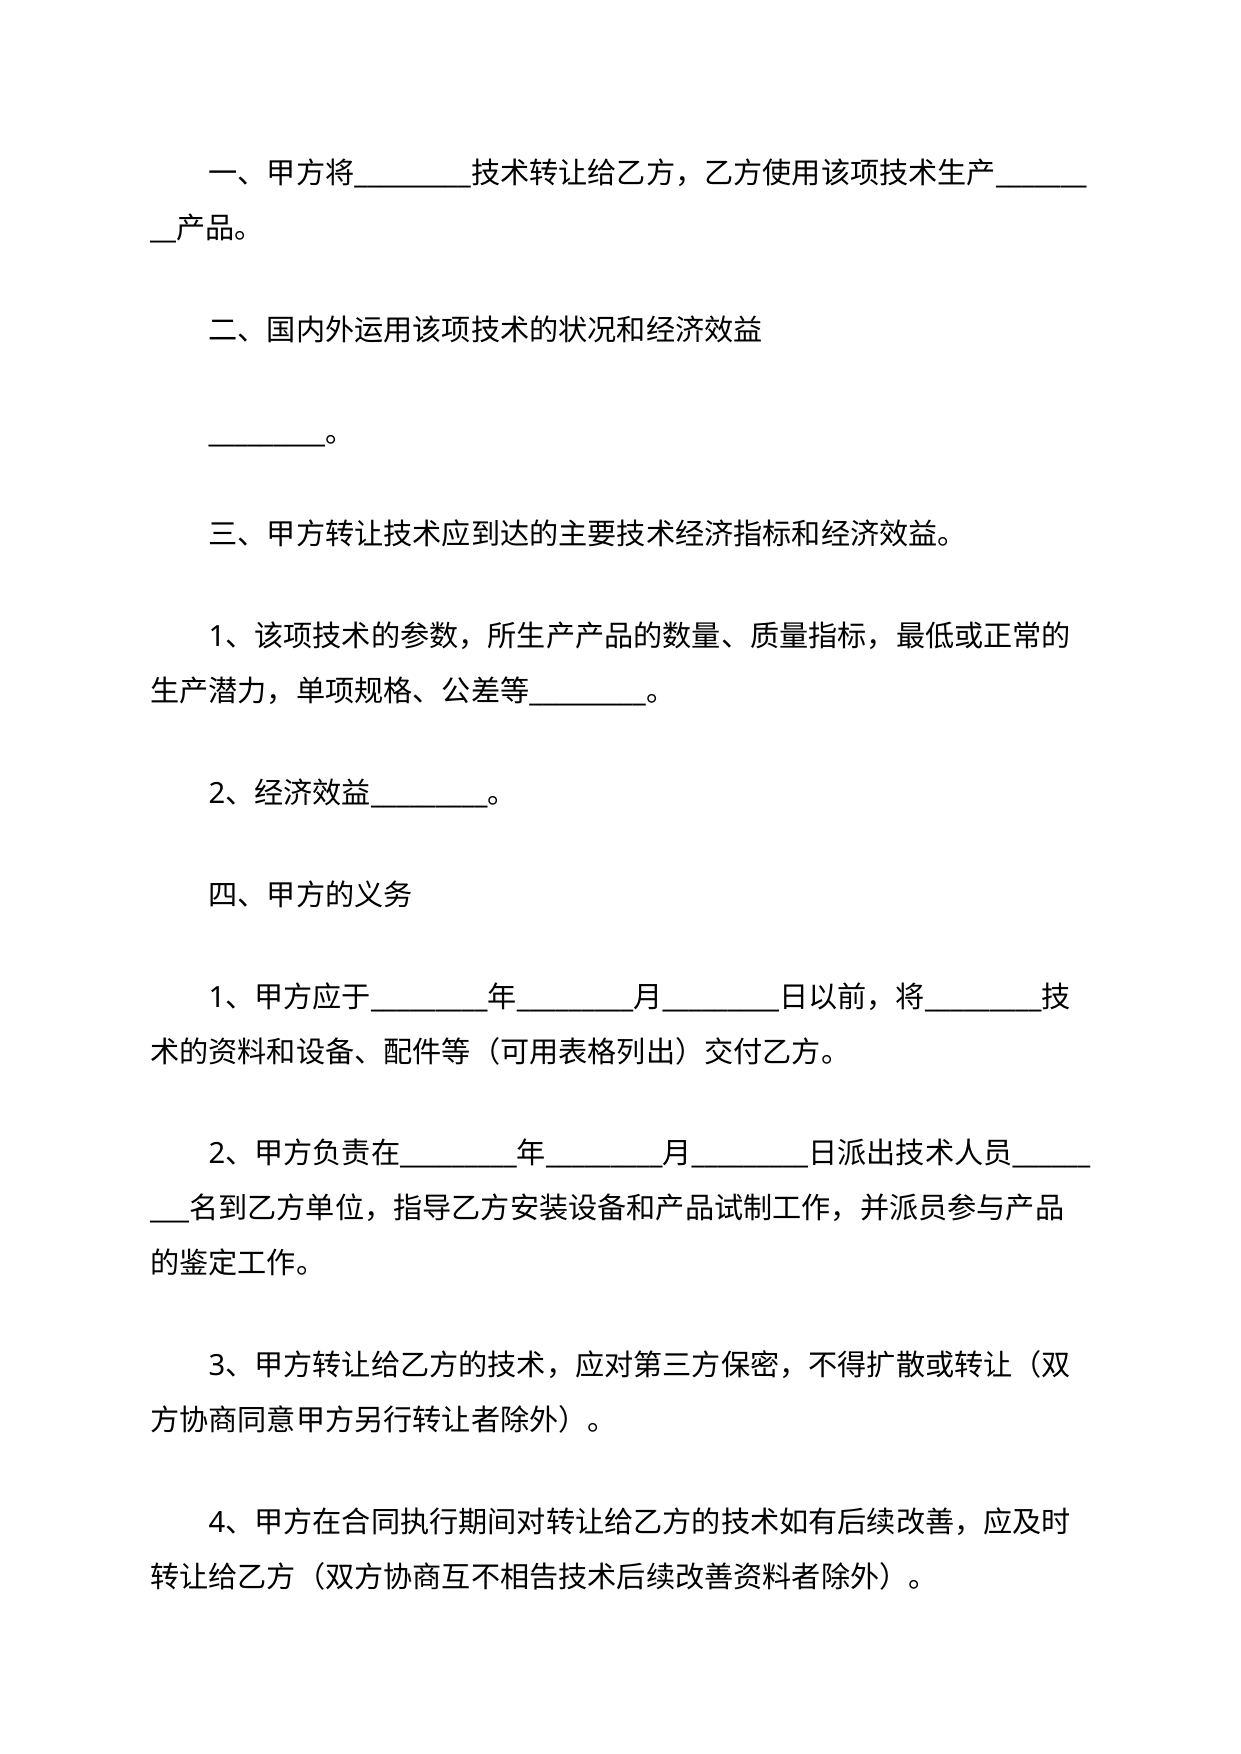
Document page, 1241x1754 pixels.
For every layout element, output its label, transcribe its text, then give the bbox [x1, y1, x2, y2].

text 四、甲方的义务 [150, 871, 1090, 914]
text 4、甲方在合同执行期间对转让给乙方的技术如有后续改善，应及时转让给乙方（双方协商互不相告技术后续改善资料者除外）。 [150, 1498, 1090, 1596]
text 2、甲方负责在_________年_________月_________日派出技术人员_________名到乙方单位，指导乙方安装设备和产品试制工作，并派员参与产品的鉴定工作。 [150, 1130, 1090, 1282]
text 1、该项技术的参数，所生产产品的数量、质量指标，最低或正常的生产潜力，单项规格、公差等_________。 [150, 612, 1090, 710]
text 三、甲方转让技术应到达的主要技术经济指标和经济效益。 [150, 511, 1090, 553]
text 3、甲方转让给乙方的技术，应对第三方保密，不得扩散或转让（双方协商同意甲方另行转让者除外）。 [150, 1342, 1090, 1439]
text 二、国内外运用该项技术的状况和经济效益 [150, 307, 1090, 349]
text 2、经济效益_________。 [150, 769, 1090, 812]
text _________。 [150, 409, 1090, 451]
text 1、甲方应于_________年_________月_________日以前，将_________技术的资料和设备、配件等（可用表格列出）交付乙方。 [150, 973, 1090, 1071]
text 一、甲方将_________技术转让给乙方，乙方使用该项技术生产_________产品。 [150, 150, 1090, 247]
